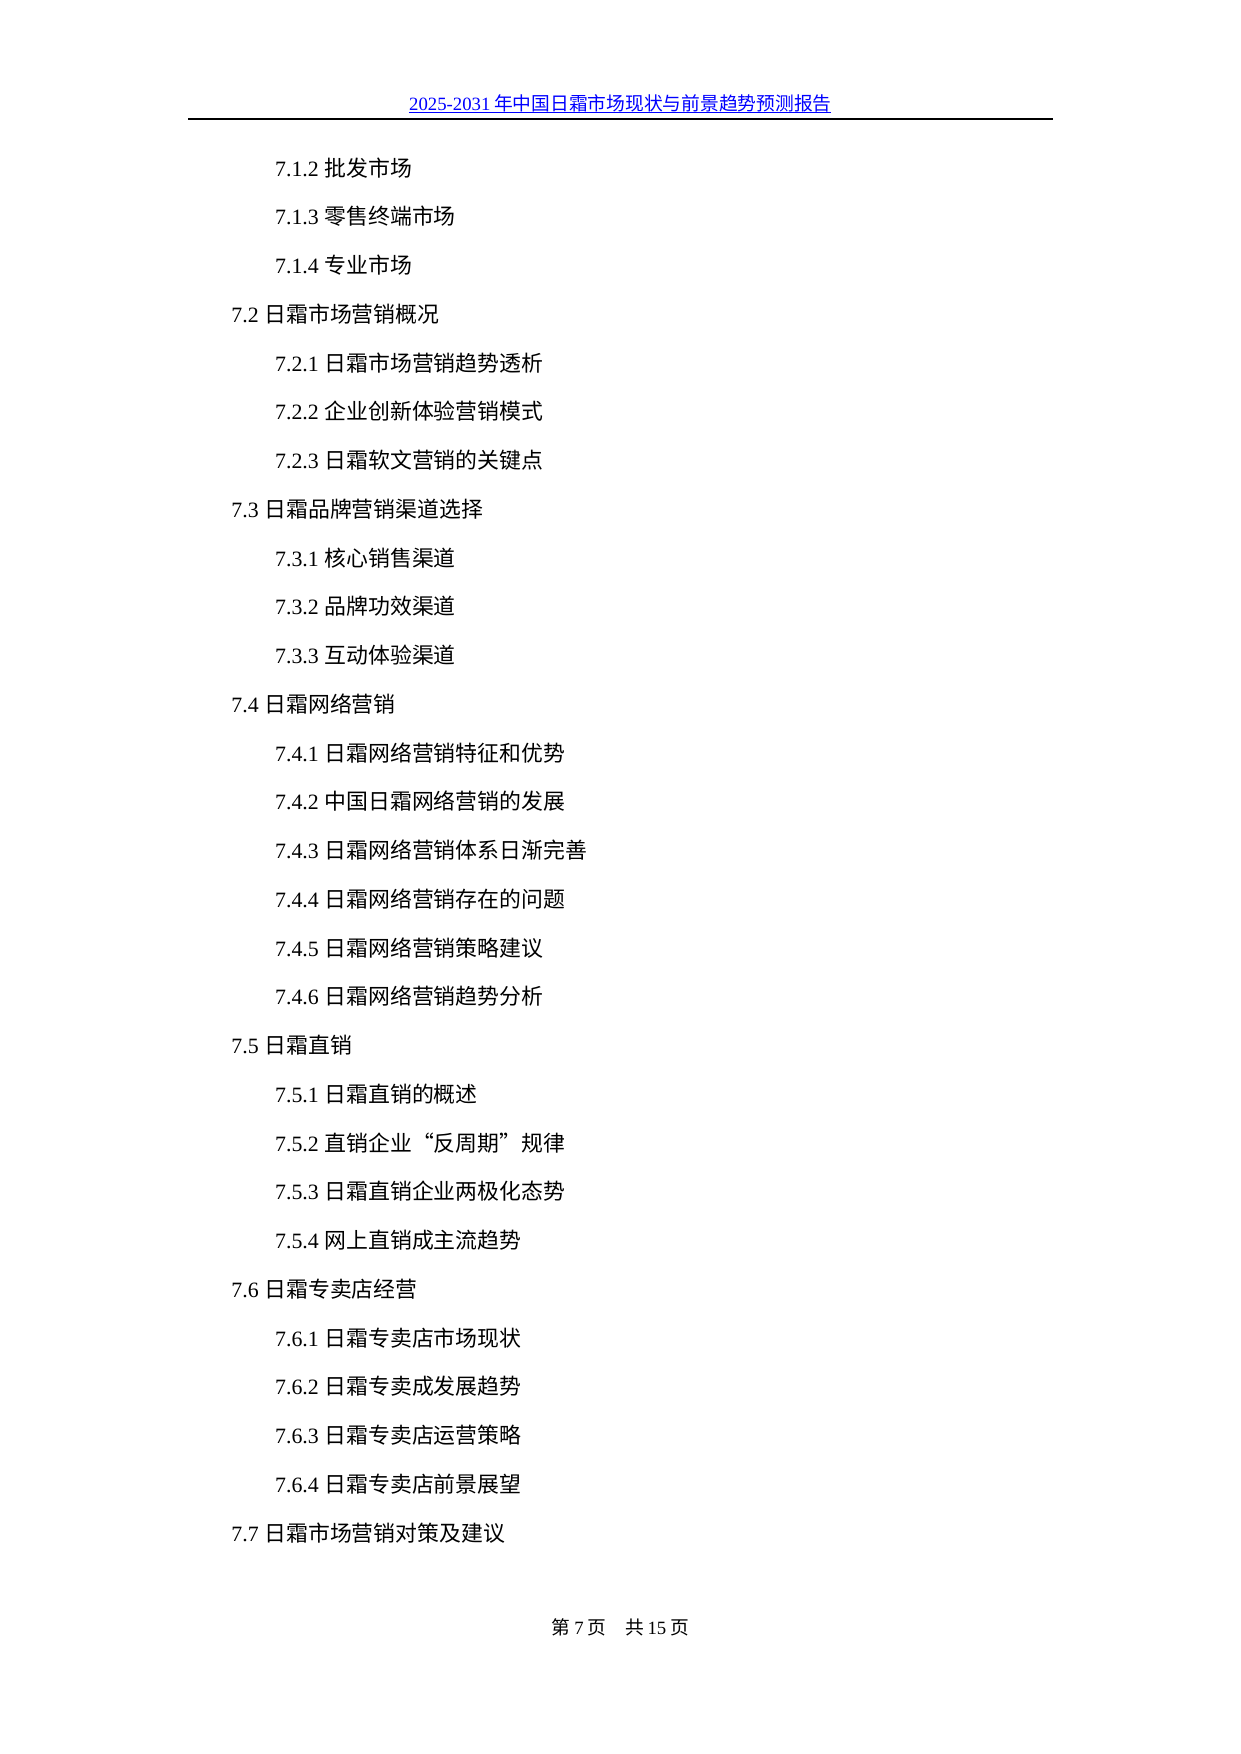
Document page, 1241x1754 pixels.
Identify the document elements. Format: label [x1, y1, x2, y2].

text [187, 150, 1053, 1548]
